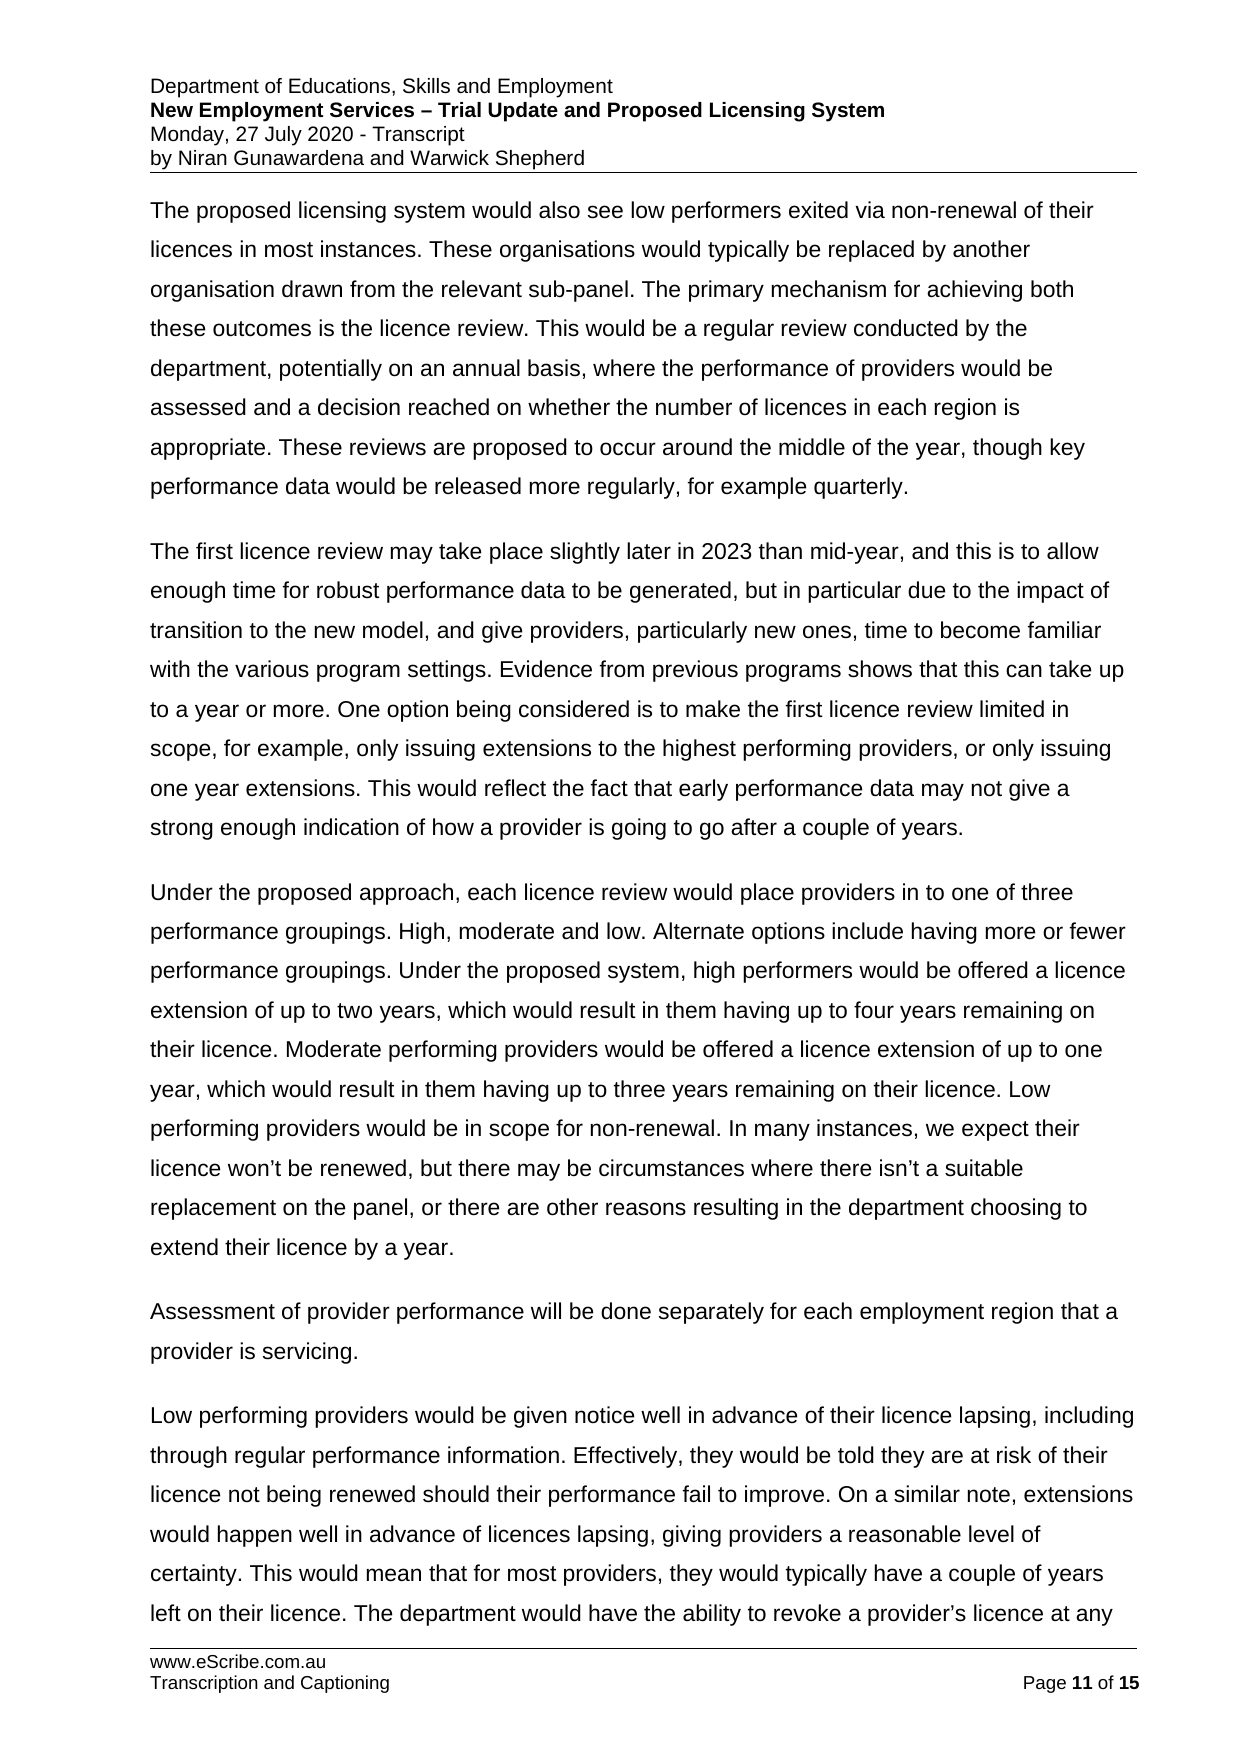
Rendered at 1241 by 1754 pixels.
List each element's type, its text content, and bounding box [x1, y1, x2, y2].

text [150, 1402, 1137, 1626]
text Assessment of provider performance will be done separately for each employment region that a provider is servicing. [150, 1298, 1137, 1364]
text The first licence review may take place slightly later in 2023 than mid-year, and this is to allow enough time for robust performance data to be generated, but in particular due to the impact of transition to the new model, and give providers, particularly new ones, time to become familiar with the various program settings. Evidence from previous programs shows that this can take up to a year or more. One option being considered is to make the first licence review limited in scope, for example, only issuing extensions to the highest performing providers, or only issuing one year extensions. This would reflect the fact that early performance data may not give a strong enough indication of how a provider is going to go after a couple of years. [150, 538, 1137, 840]
text The proposed licensing system would also see low performers exited via non-renewal of their licences in most instances. These organisations would typically be replaced by another organisation drawn from the relevant sub-panel. The primary mechanism for achieving both these outcomes is the licence review. This would be a regular review conducted by the department, potentially on an annual basis, where the performance of providers would be assessed and a decision reached on whether the number of licences in each region is appropriate. These reviews are proposed to occur around the middle of the year, though key performance data would be released more regularly, for example quarterly. [150, 197, 1137, 499]
text Under the proposed approach, each licence review would place providers in to one of three performance groupings. High, moderate and low. Alternate options include having more or fewer performance groupings. Under the proposed system, high performers would be offered a licence extension of up to two years, which would result in them having up to four years remaining on their licence. Moderate performing providers would be offered a licence extension of up to one year, which would result in them having up to three years remaining on their licence. Low performing providers would be in scope for non-renewal. In many instances, we expect their licence won’t be renewed, but there may be circumstances where there isn’t a suitable replacement on the panel, or there are other reasons resulting in the department choosing to extend their licence by a year. [150, 878, 1137, 1260]
